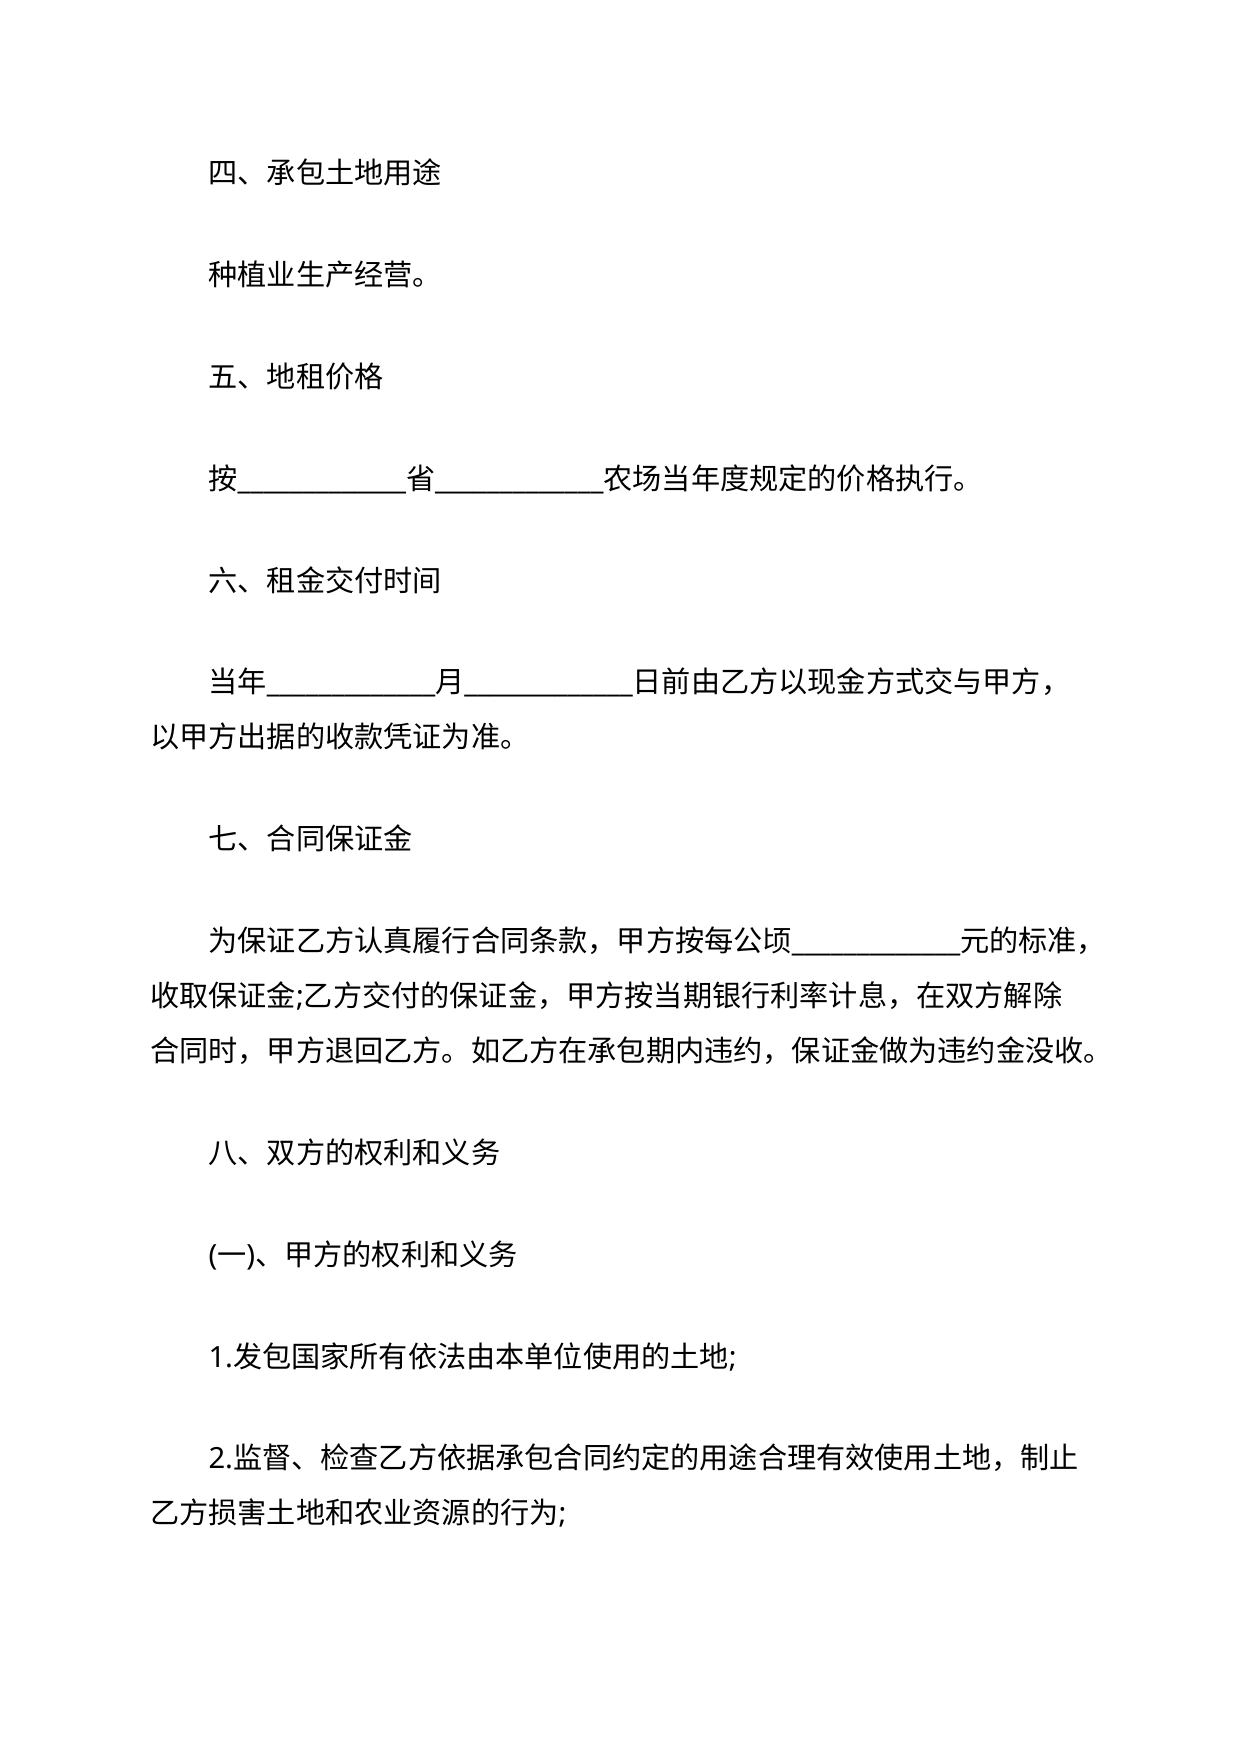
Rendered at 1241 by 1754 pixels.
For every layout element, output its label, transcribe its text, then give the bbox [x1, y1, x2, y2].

text 六、租金交付时间 [150, 557, 1090, 599]
text (一)、甲方的权利和义务 [150, 1231, 1090, 1273]
text 七、合同保证金 [150, 816, 1090, 858]
text 五、地租价格 [150, 353, 1090, 396]
text 四、承包土地用途 [150, 150, 1090, 192]
text 按_____________省_____________农场当年度规定的价格执行。 [150, 455, 1090, 498]
text 2.监督、检查乙方依据承包合同约定的用途合理有效使用土地，制止乙方损害土地和农业资源的行为; [150, 1435, 1090, 1532]
text 八、双方的权利和义务 [150, 1129, 1090, 1172]
text 种植业生产经营。 [150, 252, 1090, 294]
text 当年_____________月_____________日前由乙方以现金方式交与甲方，以甲方出据的收款凭证为准。 [150, 659, 1090, 756]
text 为保证乙方认真履行合同条款，甲方按每公顷_____________元的标准，收取保证金;乙方交付的保证金，甲方按当期银行利率计息，在双方解除合同时，甲方退回乙方。如乙方在承包期内违约，保证金做为违约金没收。 [150, 918, 1090, 1070]
text 1.发包国家所有依法由本单位使用的土地; [150, 1333, 1090, 1376]
